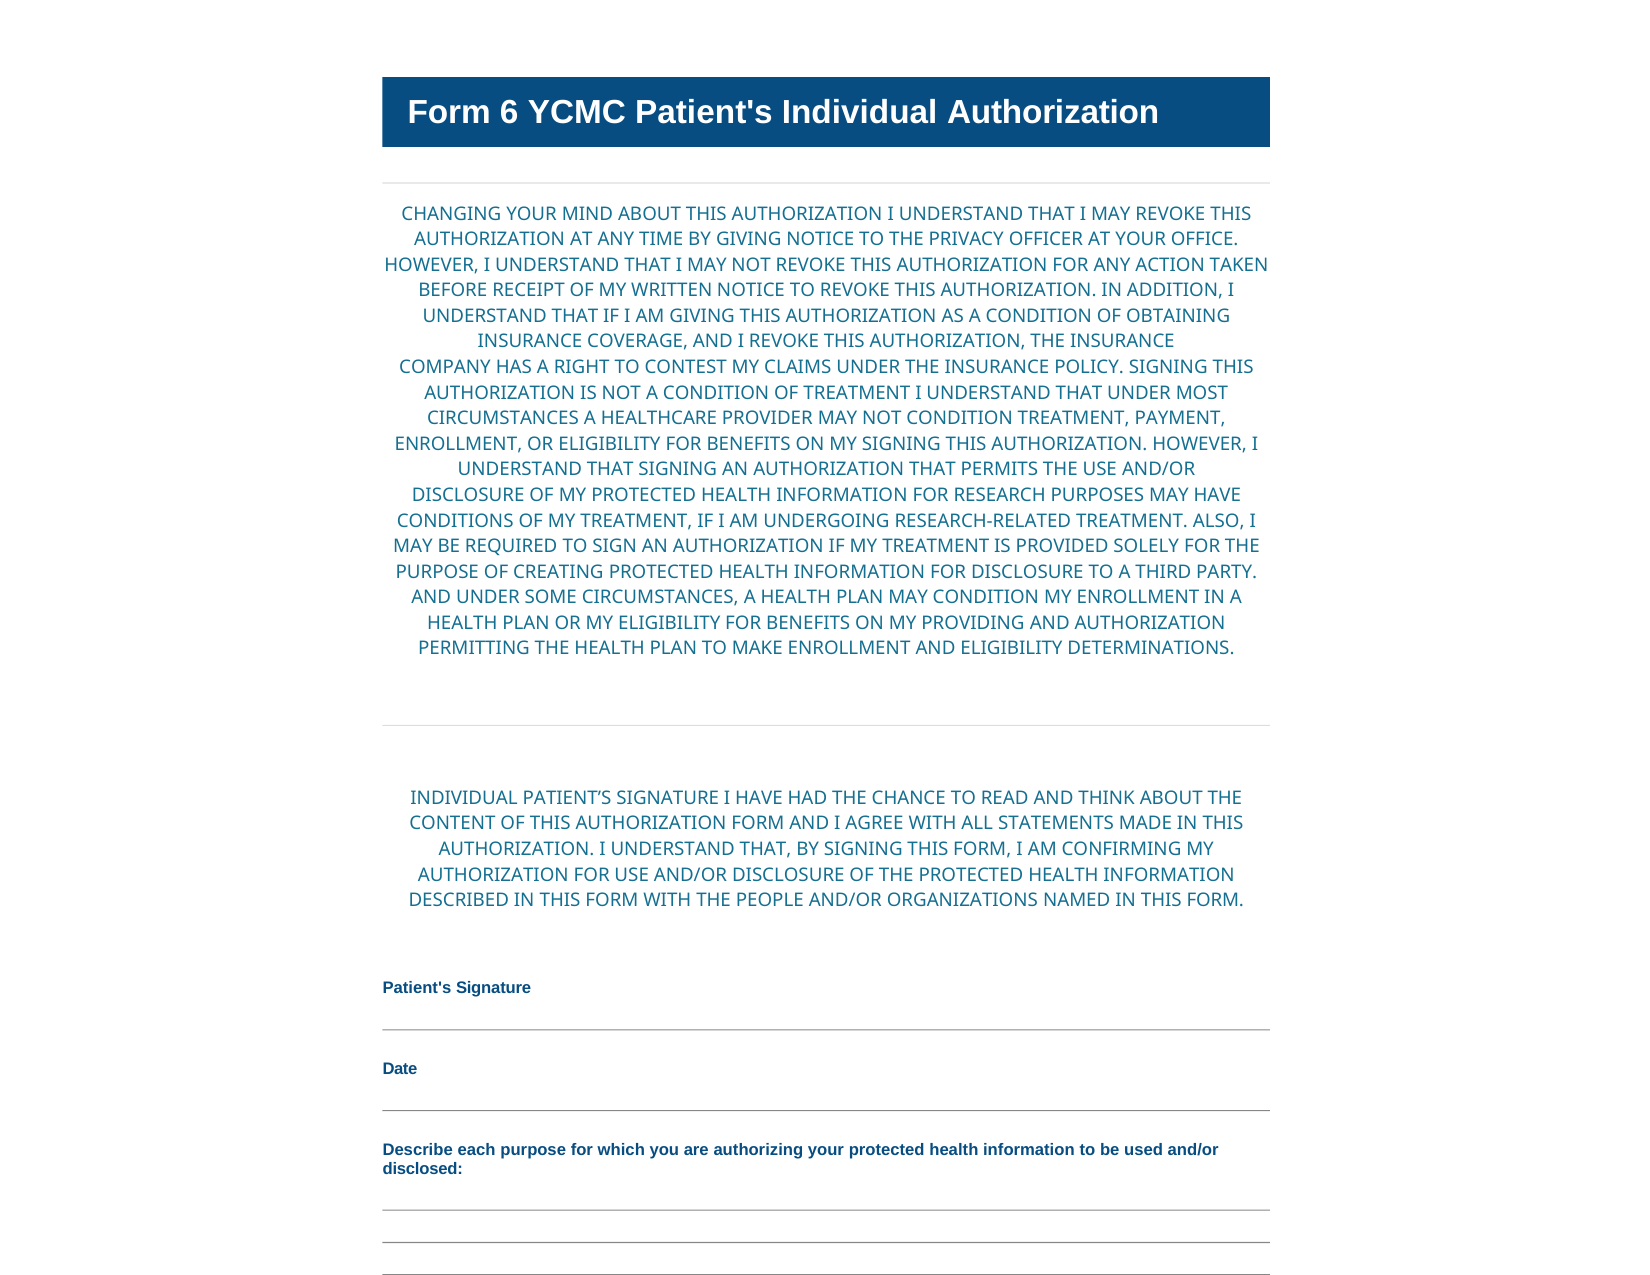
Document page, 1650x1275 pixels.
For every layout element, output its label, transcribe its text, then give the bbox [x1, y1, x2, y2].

text DISCLOSURE OF MY PROTECTED HEALTH INFORMATION FOR RESEARCH PURPOSES MAY HAVE CONDITIONS OF MY TREATMENT, IF I AM UNDERGOING RESEARCH-RELATED TREATMENT. ALSO, I MAY BE REQUIRED TO SIGN AN AUTHORIZATION IF MY TREATMENT IS PROVIDED SOLELY FOR THE PURPOSE OF CREATING PROTECTED HEALTH INFORMATION FOR DISCLOSURE TO A THIRD PARTY. AND UNDER SOME CIRCUMSTANCES, A HEALTH PLAN MAY CONDITION MY ENROLLMENT IN A HEALTH PLAN OR MY ELIGIBILITY FOR BENEFITS ON MY PROVIDING AND AUTHORIZATION PERMITTING THE HEALTH PLAN TO MAKE ENROLLMENT AND ELIGIBILITY DETERMINATIONS. [384, 482, 1268, 660]
text CHANGING YOUR MIND ABOUT THIS AUTHORIZATION I UNDERSTAND THAT I MAY REVOKE THIS AUTHORIZATION AT ANY TIME BY GIVING NOTICE TO THE PRIVACY OFFICER AT YOUR OFFICE. HOWEVER, I UNDERSTAND THAT I MAY NOT REVOKE THIS AUTHORIZATION FOR ANY ACTION TAKEN BEFORE RECEIPT OF MY WRITTEN NOTICE TO REVOKE THIS AUTHORIZATION. IN ADDITION, I UNDERSTAND THAT IF I AM GIVING THIS AUTHORIZATION AS A CONDITION OF OBTAINING INSURANCE COVERAGE, AND I REVOKE THIS AUTHORIZATION, THE INSURANCE [382, 200, 1270, 353]
text INDIVIDUAL PATIENT’S SIGNATURE I HAVE HAD THE CHANCE TO READ AND THINK ABOUT THE CONTENT OF THIS AUTHORIZATION FORM AND I AGREE WITH ALL STATEMENTS MADE IN THIS AUTHORIZATION. I UNDERSTAND THAT, BY SIGNING THIS FORM, I AM CONFIRMING MY [382, 784, 1270, 861]
text Describe each purpose for which you are authorizing your protected health information to be used and/or disclosed: [382, 1140, 1291, 1178]
text Date [382, 1059, 1604, 1078]
text AUTHORIZATION FOR USE AND/OR DISCLOSURE OF THE PROTECTED HEALTH INFORMATION DESCRIBED IN THIS FORM WITH THE PEOPLE AND/OR ORGANIZATIONS NAMED IN THIS FORM. [394, 861, 1258, 912]
text Patient's Signature [382, 978, 1604, 997]
text COMPANY HAS A RIGHT TO CONTEST MY CLAIMS UNDER THE INSURANCE POLICY. SIGNING THIS AUTHORIZATION IS NOT A CONDITION OF TREATMENT I UNDERSTAND THAT UNDER MOST CIRCUMSTANCES A HEALTHCARE PROVIDER MAY NOT CONDITION TREATMENT, PAYMENT, ENROLLMENT, OR ELIGIBILITY FOR BENEFITS ON MY SIGNING THIS AUTHORIZATION. HOWEVER, I UNDERSTAND THAT SIGNING AN AUTHORIZATION THAT PERMITS THE USE AND/OR [382, 354, 1270, 481]
